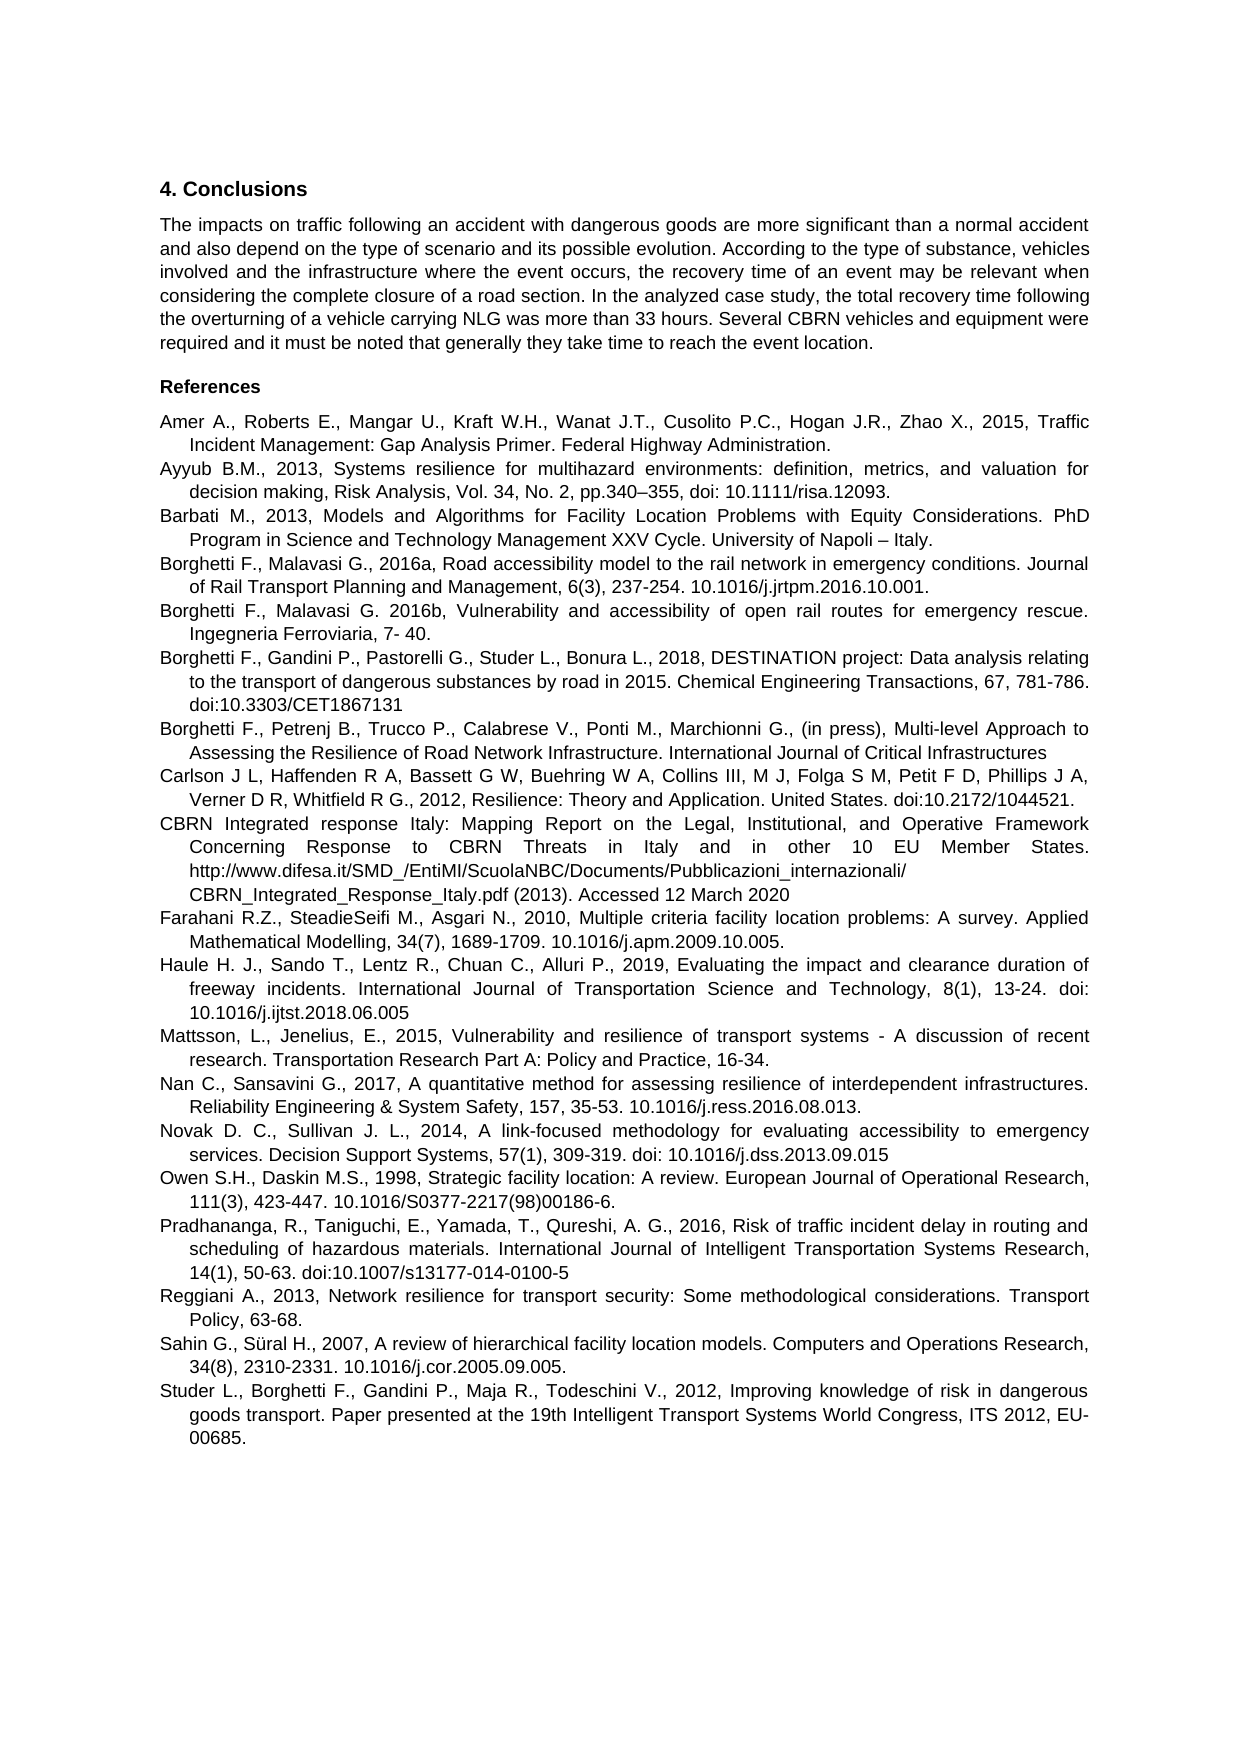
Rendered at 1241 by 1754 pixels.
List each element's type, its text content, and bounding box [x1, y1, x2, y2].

text Borghetti F., Malavasi G. 2016b, Vulnerability and accessibility of open rail routes for emergency rescue. Ingegneria Ferroviaria, 7- 40. [159, 599, 1090, 645]
text Mattsson, L., Jenelius, E., 2015, Vulnerability and resilience of transport systems - A discussion of recent research. Transportation Research Part A: Policy and Practice, 16-34. [159, 1025, 1090, 1070]
text Owen S.H., Daskin M.S., 1998, Strategic facility location: A review. European Journal of Operational Research, 111(3), 423-447. 10.1016/S0377-2217(98)00186-6. [159, 1167, 1090, 1212]
text Sahin G., Süral H., 2007, A review of hierarchical facility location models. Computers and Operations Research, 34(8), 2310-2331. 10.1016/j.cor.2005.09.005. [159, 1333, 1090, 1378]
text CBRN Integrated response Italy: Mapping Report on the Legal, Institutional, and Operative Framework Concerning Response to CBRN Threats in Italy and in other 10 EU Member States. http://www.difesa.it/SMD_/EntiMI/ScuolaNBC/Documents/Pubblicazioni_internazionali/CBRN_Integrated_Response_Italy.pdf (2013). Accessed 12 March 2020 [159, 812, 1090, 905]
text Barbati M., 2013, Models and Algorithms for Facility Location Problems with Equity Considerations. PhD Program in Science and Technology Management XXV Cycle. University of Napoli – Italy. [159, 505, 1090, 550]
text The impacts on traffic following an accident with dangerous goods are more significant than a normal accident and also depend on the type of scenario and its possible evolution. According to the type of substance, vehicles involved and the infrastructure where the event occurs, the recovery time of an event may be relevant when considering the complete closure of a road section. In the analyzed case study, the total recovery time following the overturning of a vehicle carrying NLG was more than 33 hours. Several CBRN vehicles and equipment were required and it must be noted that generally they take time to reach the event location. [159, 214, 1090, 353]
text Amer A., Roberts E., Mangar U., Kraft W.H., Wanat J.T., Cusolito P.C., Hogan J.R., Zhao X., 2015, Traffic Incident Management: Gap Analysis Primer. Federal Highway Administration. [159, 410, 1090, 456]
text Borghetti F., Gandini P., Pastorelli G., Studer L., Bonura L., 2018, DESTINATION project: Data analysis relating to the transport of dangerous substances by road in 2015. Chemical Engineering Transactions, 67, 781-786. doi:10.3303/CET1867131 [159, 647, 1090, 716]
text Borghetti F., Petrenj B., Trucco P., Calabrese V., Ponti M., Marchionni G., (in press), Multi-level Approach to Assessing the Resilience of Road Network Infrastructure. International Journal of Critical Infrastructures [159, 718, 1090, 763]
text References [159, 376, 1090, 398]
text Borghetti F., Malavasi G., 2016a, Road accessibility model to the rail network in emergency conditions. Journal of Rail Transport Planning and Management, 6(3), 237-254. 10.1016/j.jrtpm.2016.10.001. [159, 552, 1090, 597]
text Reggiani A., 2013, Network resilience for transport security: Some methodological considerations. Transport Policy, 63-68. [159, 1285, 1090, 1331]
text Novak D. C., Sullivan J. L., 2014, A link-focused methodology for evaluating accessibility to emergency services. Decision Support Systems, 57(1), 309-319. doi: 10.1016/j.dss.2013.09.015 [159, 1120, 1090, 1165]
text Haule H. J., Sando T., Lentz R., Chuan C., Alluri P., 2019, Evaluating the impact and clearance duration of freeway incidents. International Journal of Transportation Science and Technology, 8(1), 13-24. doi: 10.1016/j.ijtst.2018.06.005 [159, 954, 1090, 1023]
text Ayyub B.M., 2013, Systems resilience for multihazard environments: definition, metrics, and valuation for decision making, Risk Analysis, Vol. 34, No. 2, pp.340–355, doi: 10.1111/risa.12093. [159, 458, 1090, 503]
text Nan C., Sansavini G., 2017, A quantitative method for assessing resilience of interdependent infrastructures. Reliability Engineering & System Safety, 157, 35-53. 10.1016/j.ress.2016.08.013. [159, 1072, 1090, 1118]
text Carlson J L, Haffenden R A, Bassett G W, Buehring W A, Collins III, M J, Folga S M, Petit F D, Phillips J A, Verner D R, Whitfield R G., 2012, Resilience: Theory and Application. United States. doi:10.2172/1044521. [159, 765, 1090, 810]
subtitle Conclusions [159, 177, 1090, 201]
text Pradhananga, R., Taniguchi, E., Yamada, T., Qureshi, A. G., 2016, Risk of traffic incident delay in routing and scheduling of hazardous materials. International Journal of Intelligent Transportation Systems Research, 14(1), 50-63. doi:10.1007/s13177-014-0100-5 [159, 1214, 1090, 1283]
text Studer L., Borghetti F., Gandini P., Maja R., Todeschini V., 2012, Improving knowledge of risk in dangerous goods transport. Paper presented at the 19th Intelligent Transport Systems World Congress, ITS 2012, EU-00685. [159, 1380, 1090, 1449]
text Farahani R.Z., SteadieSeifi M., Asgari N., 2010, Multiple criteria facility location problems: A survey. Applied Mathematical Modelling, 34(7), 1689-1709. 10.1016/j.apm.2009.10.005. [159, 907, 1090, 952]
